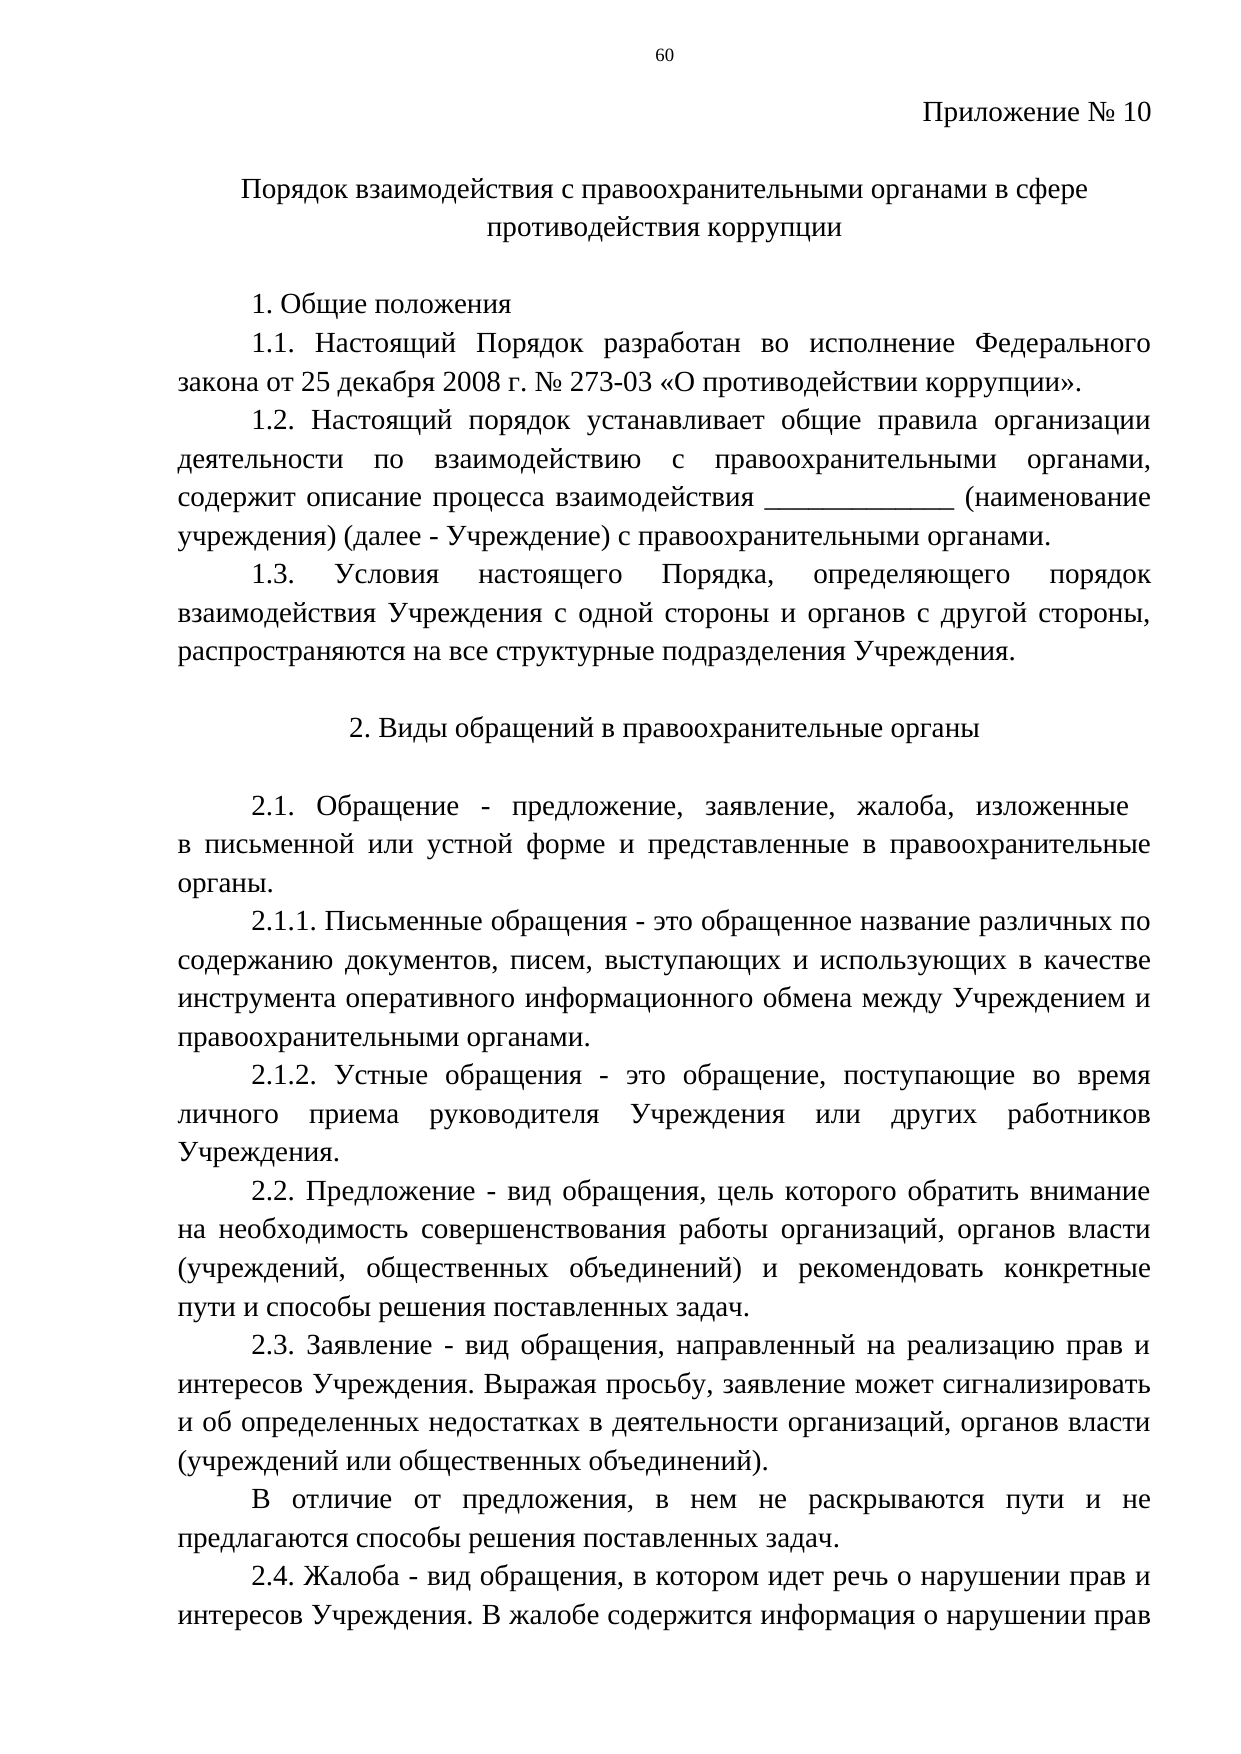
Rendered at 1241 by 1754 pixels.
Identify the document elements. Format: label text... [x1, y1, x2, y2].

text 2.1.1. Письменные обращения - это обращенное название различных по содержанию документов, писем, выступающих и использующих в качестве инструмента оперативного информационного обмена между Учреждением и правоохранительными органами. [177, 903, 1152, 1052]
text 2.2. Предложение - вид обращения, цель которого обратить внимание на необходимость совершенствования работы организаций, органов власти (учреждений, общественных объединений) и рекомендовать конкретные пути и способы решения поставленных задач. [177, 1173, 1152, 1322]
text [177, 1558, 1152, 1631]
text Приложение № 10 [177, 94, 1152, 127]
text 1.2. Настоящий порядок устанавливает общие правила организации деятельности по взаимодействию с правоохранительными органами, содержит описание процесса взаимодействия _____________ (наименование учреждения) (далее - Учреждение) с правоохранительными органами. [177, 402, 1152, 551]
text 2. Виды обращений в правоохранительные органы [177, 711, 1152, 744]
text 2.3. Заявление - вид обращения, направленный на реализацию прав и интересов Учреждения. Выражая просьбу, заявление может сигнализировать и об определенных недостатках в деятельности организаций, органов власти (учреждений или общественных объединений). [177, 1327, 1152, 1476]
text 2.1.2. Устные обращения - это обращение, поступающие во время личного приема руководителя Учреждения или других работников Учреждения. [177, 1057, 1152, 1168]
text 1.1. Настоящий Порядок разработан во исполнение Федерального закона от 25 декабря 2008 г. № 273-03 «О противодействии коррупции». [177, 325, 1152, 397]
text 2.1. Обращение - предложение, заявление, жалоба, изложенные в письменной или устной форме и представленные в правоохранительные органы. [177, 788, 1152, 898]
text 1.3. Условия настоящего Порядка, определяющего порядок взаимодействия Учреждения с одной стороны и органов с другой стороны, распространяются на все структурные подразделения Учреждения. [177, 556, 1152, 667]
text 1. Общие положения [177, 287, 1152, 320]
text В отличие от предложения, в нем не раскрываются пути и не предлагаются способы решения поставленных задач. [177, 1481, 1152, 1553]
text Порядок взаимодействия с правоохранительными органами в сфере противодействия коррупции [177, 171, 1152, 243]
